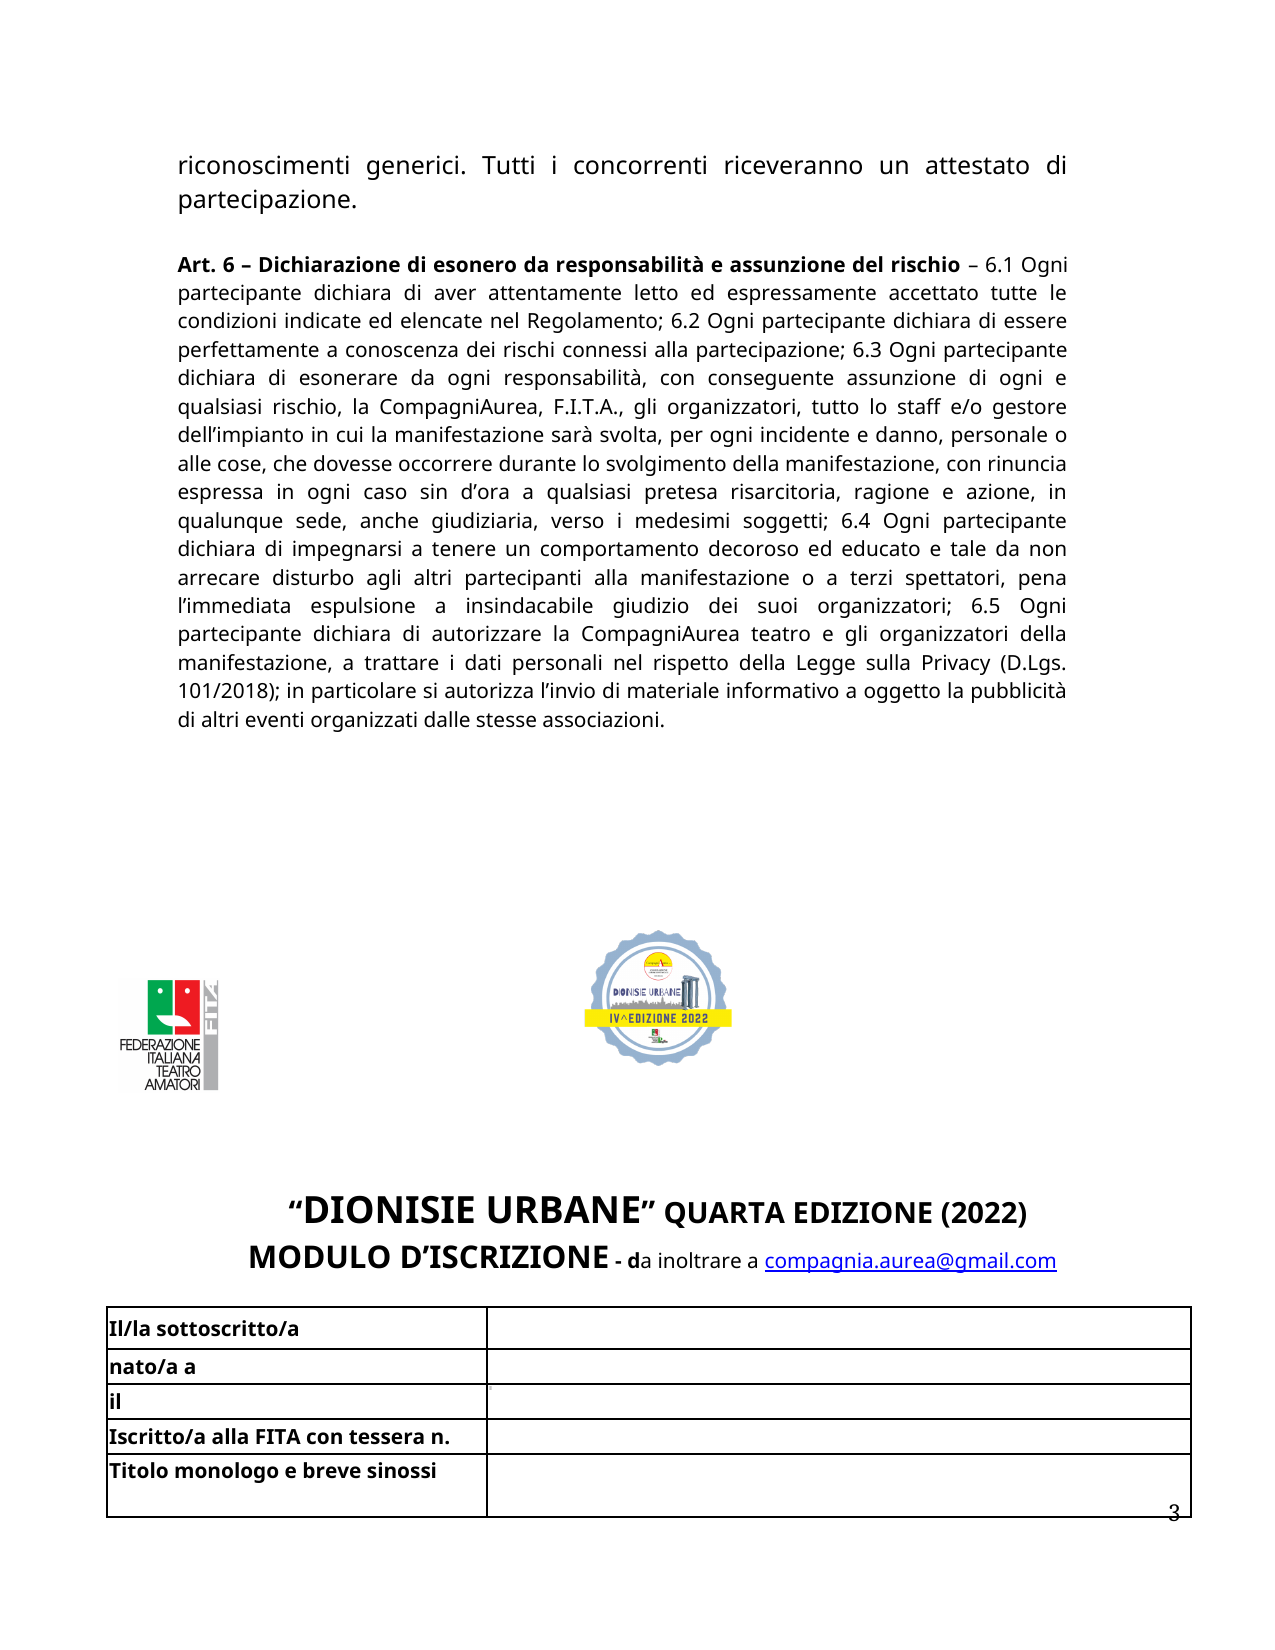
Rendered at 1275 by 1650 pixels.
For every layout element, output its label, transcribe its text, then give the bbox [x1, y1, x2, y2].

table_cell il [108, 1385, 486, 1418]
picture [118, 978, 220, 1093]
table_header [488, 1308, 1190, 1348]
table_header Il/la sottoscritto/a [108, 1308, 486, 1348]
text “DIONISIE URBANE” QUARTA EDIZIONE (2022) [118, 1184, 1157, 1235]
text MODULO D’ISCRIZIONE - da inoltrare a compagnia.aurea@gmail.com [207, 1235, 1098, 1277]
table_cell [488, 1385, 1190, 1418]
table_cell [108, 1455, 486, 1516]
table_cell Iscritto/a alla FITA con tessera n. [108, 1420, 486, 1452]
table_cell [488, 1455, 1190, 1516]
table_cell [488, 1420, 1190, 1452]
table_cell [488, 1350, 1190, 1383]
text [177, 148, 1068, 216]
table_cell nato/a a [108, 1350, 486, 1383]
text Art. 6 – Dichiarazione di esonero da responsabilità e assunzione del rischio – 6.1 Ogni partecipante dichiara di aver attentamente letto ed espressamente accettato tutte le condizioni indicate ed elencate nel Regolamento; 6.2 Ogni partecipante dichiara di essere perfettamente a conoscenza dei rischi connessi alla partecipazione; 6.3 Ogni partecipante dichiara di esonerare da ogni responsabilità, con conseguente assunzione di ogni e qualsiasi rischio, la CompagniAurea, F.I.T.A., gli organizzatori, tutto lo staff e/o gestore dell’impianto in cui la manifestazione sarà svolta, per ogni incidente e danno, personale o alle cose, che dovesse occorrere durante lo svolgimento della manifestazione, con rinuncia espressa in ogni caso sin d’ora a qualsiasi pretesa risarcitoria, ragione e azione, in qualunque sede, anche giudiziaria, verso i medesimi soggetti; 6.4 Ogni partecipante dichiara di impegnarsi a tenere un comportamento decoroso ed educato e tale da non arrecare disturbo agli altri partecipanti alla manifestazione o a terzi spettatori, pena l’immediata espulsione a insindacabile giudizio dei suoi organizzatori; 6.5 Ogni partecipante dichiara di autorizzare la CompagniAurea teatro e gli organizzatori della manifestazione, a trattare i dati personali nel rispetto della Legge sulla Privacy (D.Lgs. 101/2018); in particolare si autorizza l’invio di materiale informativo a oggetto la pubblicità di altri eventi organizzati dalle stesse associazioni. [177, 250, 1068, 733]
picture [563, 903, 753, 1093]
